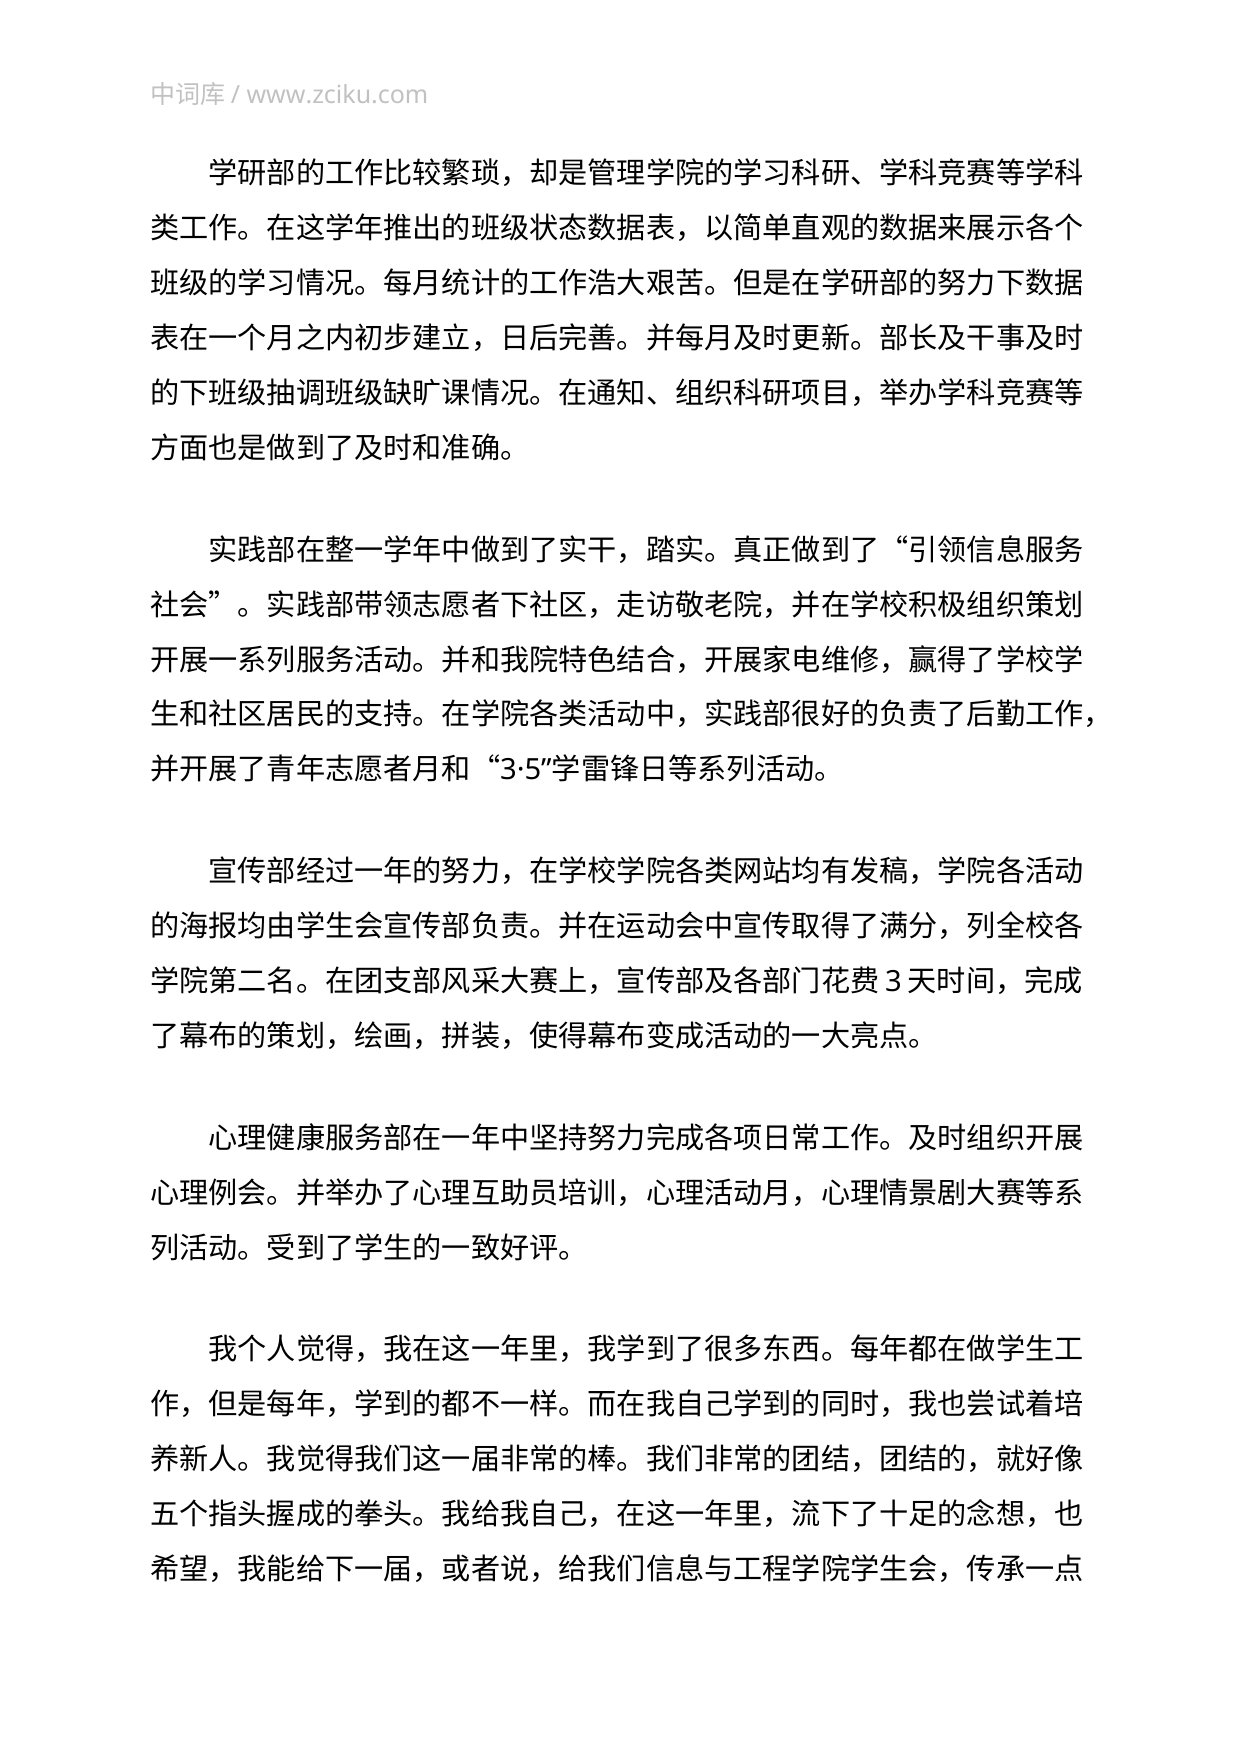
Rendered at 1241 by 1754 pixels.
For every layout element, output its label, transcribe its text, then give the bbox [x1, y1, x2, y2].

text 学研部的工作比较繁琐，却是管理学院的学习科研、学科竞赛等学科类工作。在这学年推出的班级状态数据表，以简单直观的数据来展示各个班级的学习情况。每月统计的工作浩大艰苦。但是在学研部的努力下数据表在一个月之内初步建立，日后完善。并每月及时更新。部长及干事及时的下班级抽调班级缺旷课情况。在通知、组织科研项目，举办学科竞赛等方面也是做到了及时和准确。 [150, 150, 1090, 467]
text 实践部在整一学年中做到了实干，踏实。真正做到了“引领信息服务社会”。实践部带领志愿者下社区，走访敬老院，并在学校积极组织策划开展一系列服务活动。并和我院特色结合，开展家电维修，赢得了学校学生和社区居民的支持。在学院各类活动中，实践部很好的负责了后勤工作，并开展了青年志愿者月和“3·5”学雷锋日等系列活动。 [150, 526, 1090, 788]
text 心理健康服务部在一年中坚持努力完成各项日常工作。及时组织开展心理例会。并举办了心理互助员培训，心理活动月，心理情景剧大赛等系列活动。受到了学生的一致好评。 [150, 1114, 1090, 1266]
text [150, 1326, 1090, 1588]
text 宣传部经过一年的努力，在学校学院各类网站均有发稿，学院各活动的海报均由学生会宣传部负责。并在运动会中宣传取得了满分，列全校各学院第二名。在团支部风采大赛上，宣传部及各部门花费3天时间，完成了幕布的策划，绘画，拼装，使得幕布变成活动的一大亮点。 [150, 848, 1090, 1055]
